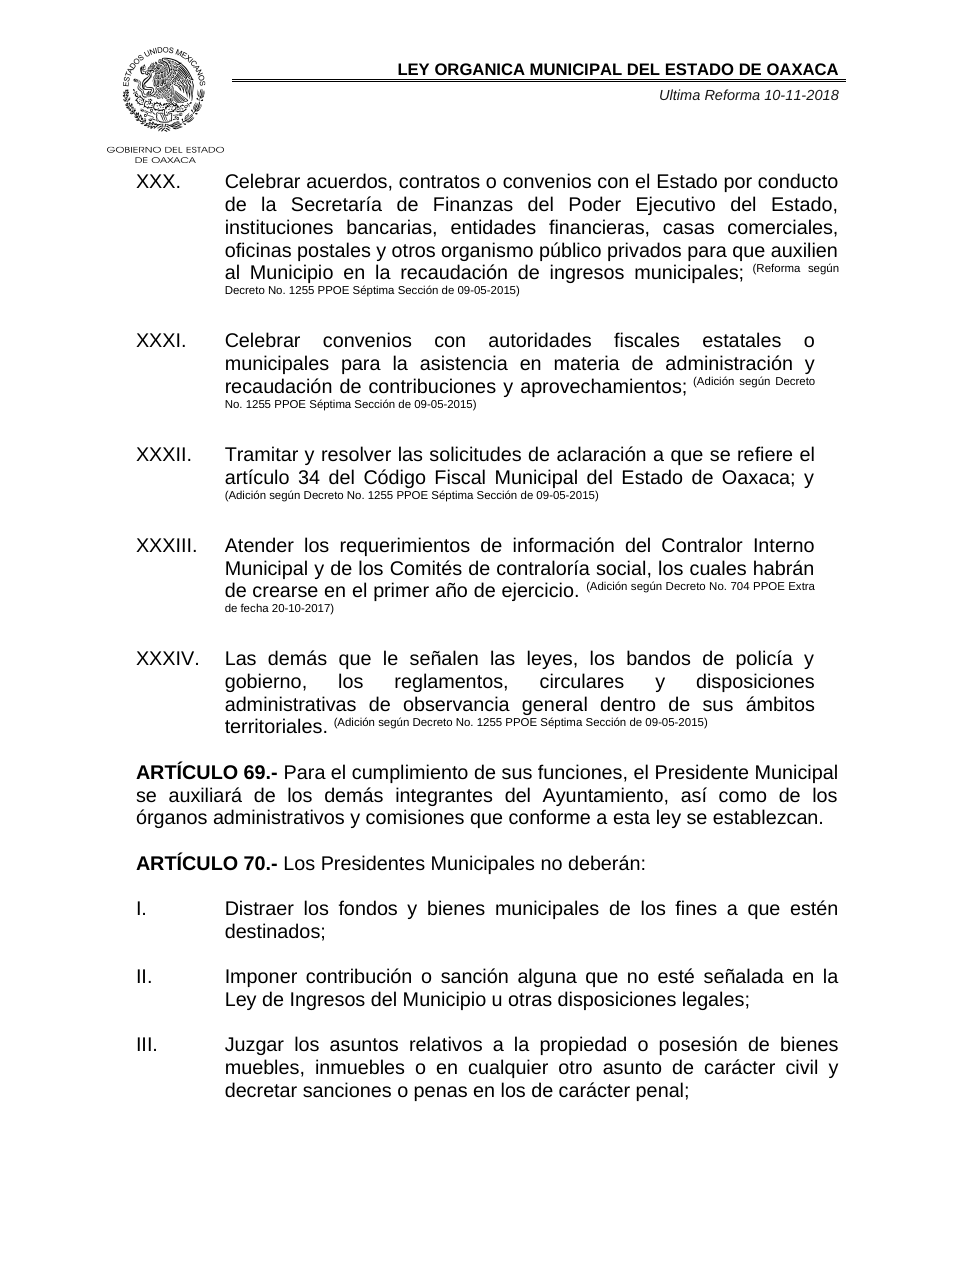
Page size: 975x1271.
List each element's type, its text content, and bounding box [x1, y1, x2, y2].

list Juzgar los asuntos relativos a la propiedad o posesión de bienes muebles, inmuebles o en cualquier otro asunto de carácter civil y decretar sanciones o penas en los de carácter penal; [136, 1033, 839, 1101]
text ARTÍCULO 69.- Para el cumplimiento de sus funciones, el Presidente Municipal se auxiliará de los demás integrantes del Ayuntamiento, así como de los órganos administrativos y comisiones que conforme a esta ley se establezcan. [136, 761, 839, 829]
list Las demás que le señalen las leyes, los bandos de policía y gobierno, los reglamentos, circulares y disposiciones administrativas de observancia general dentro de sus ámbitos territoriales. (Adición según Decreto No. 1255 PPOE Séptima Sección de 09-05-2015) [136, 647, 816, 738]
text ARTÍCULO 70.- Los Presidentes Municipales no deberán: [136, 852, 839, 874]
list Distraer los fondos y bienes municipales de los fines a que estén destinados; [136, 897, 839, 942]
picture [104, 44, 227, 166]
list Celebrar acuerdos, contratos o convenios con el Estado por conducto de la Secretaría de Finanzas del Poder Ejecutivo del Estado, instituciones bancarias, entidades financieras, casas comerciales, oficinas postales y otros organismo público privados para que auxilien al Municipio en la recaudación de ingresos municipales; (Reforma según Decreto No. 1255 PPOE Séptima Sección de 09-05-2015) [136, 170, 839, 307]
list Imponer contribución o sanción alguna que no esté señalada en la Ley de Ingresos del Municipio u otras disposiciones legales; [136, 965, 839, 1011]
list Atender los requerimientos de información del Contralor Interno Municipal y de los Comités de contraloría social, los cuales habrán de crearse en el primer año de ejercicio. (Adición según Decreto No. 704 PPOE Extra de fecha 20-10-2017) [136, 534, 816, 624]
list Tramitar y resolver las solicitudes de aclaración a que se refiere el artículo 34 del Código Fiscal Municipal del Estado de Oaxaca; y (Adición según Decreto No. 1255 PPOE Séptima Sección de 09-05-2015) [136, 443, 816, 511]
list Celebrar convenios con autoridades fiscales estatales o municipales para la asistencia en materia de administración y recaudación de contribuciones y aprovechamientos; (Adición según Decreto No. 1255 PPOE Séptima Sección de 09-05-2015) [136, 329, 816, 420]
